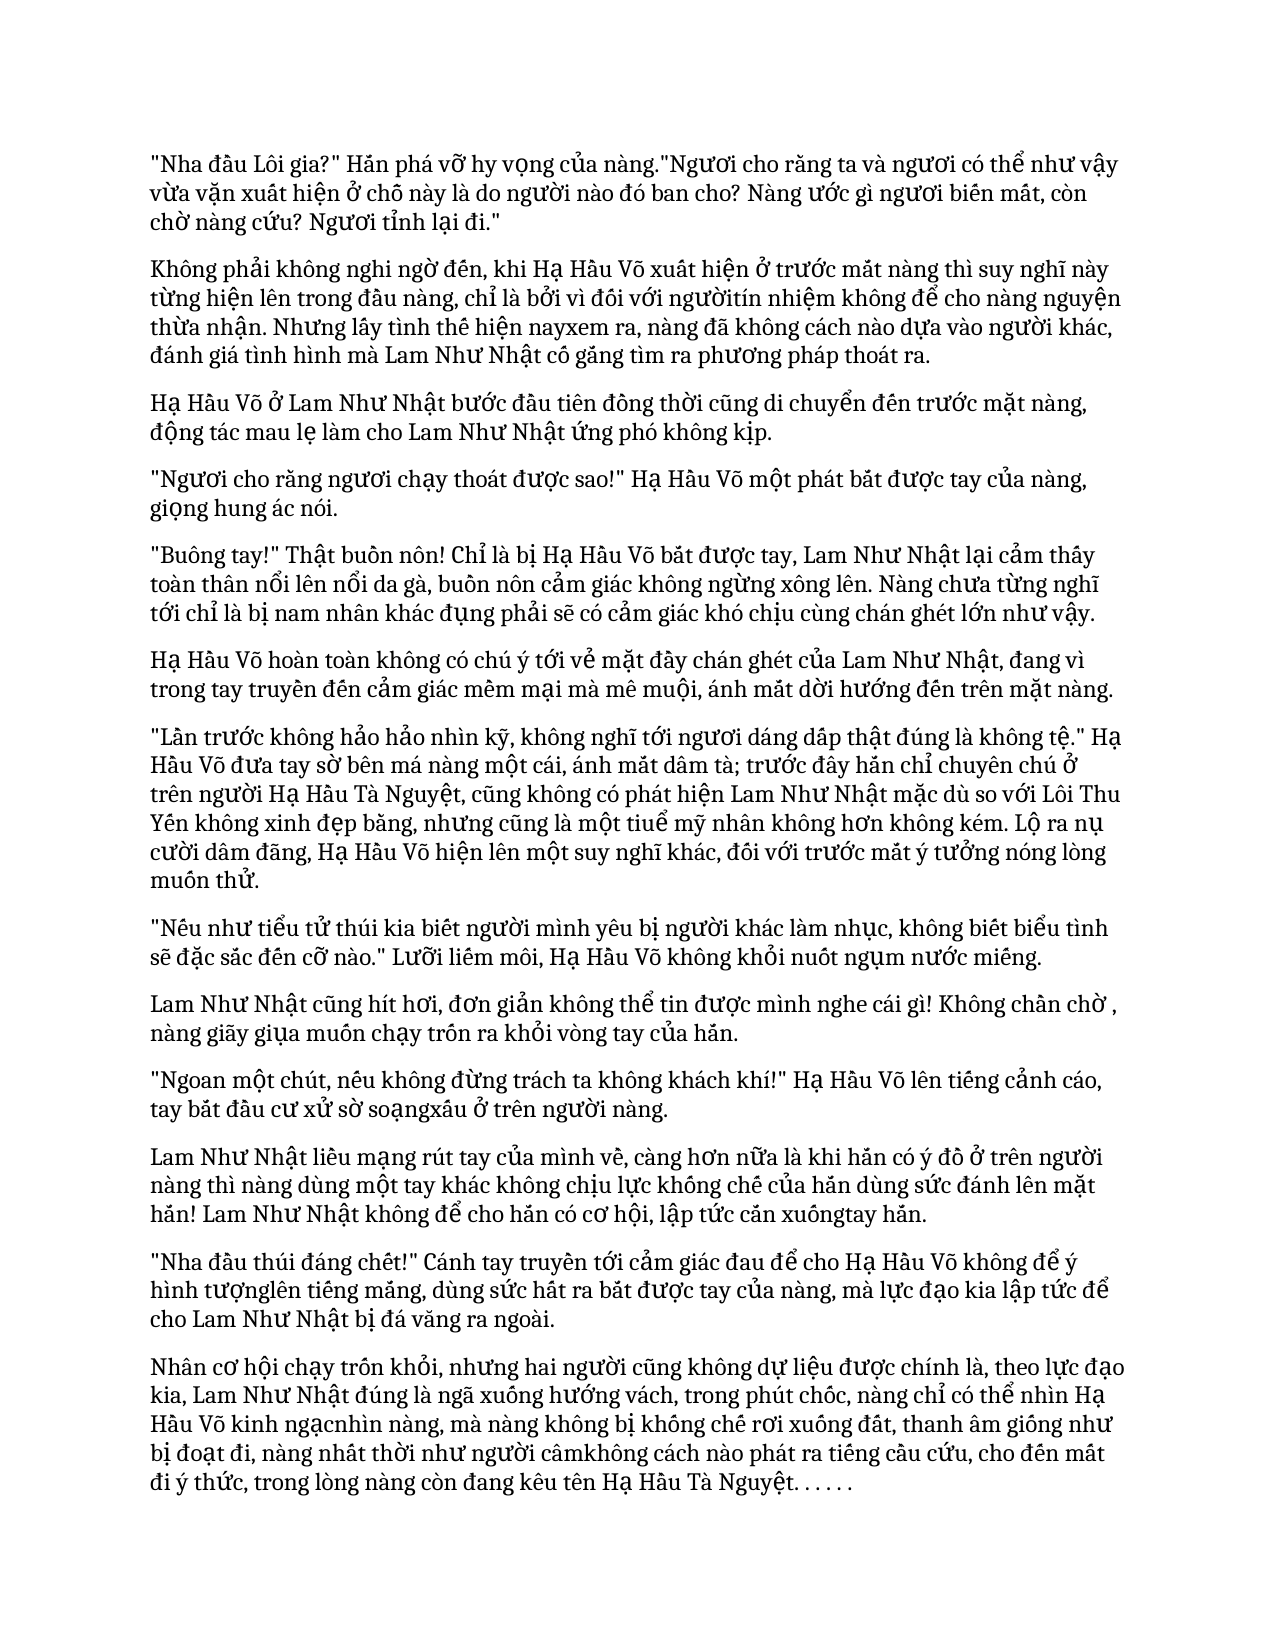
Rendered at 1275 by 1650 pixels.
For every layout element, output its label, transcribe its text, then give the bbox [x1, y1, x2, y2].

text "Nếu như tiểu tử thúi kia biết người mình yêu bị người khác làm nhục, không biết biểu tình sẽ đặc sắc đến cỡ nào." Lưỡi liếm môi, Hạ Hầu Võ không khỏi nuốt ngụm nước miếng. [150, 914, 1125, 971]
text "Ngươi cho rằng ngươi chạy thoát được sao!" Hạ Hầu Võ một phát bắt được tay của nàng, giọng hung ác nói. [150, 465, 1125, 522]
text "Nha đầu thúi đáng chết!" Cánh tay truyền tới cảm giác đau để cho Hạ Hầu Võ không để ý hình tượnglên tiếng mắng, dùng sức hất ra bắt được tay của nàng, mà lực đạo kia lập tức để cho Lam Như Nhật bị đá văng ra ngoài. [150, 1247, 1125, 1334]
text Hạ Hầu Võ ở Lam Như Nhật bước đầu tiên đồng thời cũng di chuyển đến trước mặt nàng, động tác mau lẹ làm cho Lam Như Nhật ứng phó không kịp. [150, 389, 1125, 446]
text Lam Như Nhật liều mạng rút tay của mình về, càng hơn nữa là khi hắn có ý đồ ở trên người nàng thì nàng dùng một tay khác không chịu lực khống chế của hắn dùng sức đánh lên mặt hắn! Lam Như Nhật không để cho hắn có cơ hội, lập tức cắn xuốngtay hắn. [150, 1142, 1125, 1229]
text Không phải không nghi ngờ đến, khi Hạ Hầu Võ xuất hiện ở trước mắt nàng thì suy nghĩ này từng hiện lên trong đầu nàng, chỉ là bởi vì đối với ngườitín nhiệm không để cho nàng nguyện thừa nhận. Nhưng lấy tình thế hiện nayxem ra, nàng đã không cách nào dựa vào người khác, đánh giá tình hình mà Lam Như Nhật cố gắng tìm ra phương pháp thoát ra. [150, 255, 1125, 370]
text "Buông tay!" Thật buồn nôn! Chỉ là bị Hạ Hầu Võ bắt được tay, Lam Như Nhật lại cảm thấy toàn thân nổi lên nổi da gà, buồn nôn cảm giác không ngừng xông lên. Nàng chưa từng nghĩ tới chỉ là bị nam nhân khác đụng phải sẽ có cảm giác khó chịu cùng chán ghét lớn như vậy. [150, 541, 1125, 627]
text Hạ Hầu Võ hoàn toàn không có chú ý tới vẻ mặt đầy chán ghét của Lam Như Nhật, đang vì trong tay truyền đến cảm giác mềm mại mà mê muội, ánh mắt dời hướng đến trên mặt nàng. [150, 646, 1125, 704]
text "Ngoan một chút, nếu không đừng trách ta không khách khí!" Hạ Hầu Võ lên tiếng cảnh cáo, tay bắt đầu cư xử sờ soạngxấu ở trên người nàng. [150, 1066, 1125, 1124]
text "Lần trước không hảo hảo nhìn kỹ, không nghĩ tới ngươi dáng dấp thật đúng là không tệ." Hạ Hầu Võ đưa tay sờ bên má nàng một cái, ánh mắt dâm tà; trước đây hắn chỉ chuyên chú ở trên người Hạ Hầu Tà Nguyệt, cũng không có phát hiện Lam Như Nhật mặc dù so với Lôi Thu Yến không xinh đẹp bằng, nhưng cũng là một tiuể mỹ nhân không hơn không kém. Lộ ra nụ cười dâm đãng, Hạ Hầu Võ hiện lên một suy nghĩ khác, đối với trước mắt ý tưởng nóng lòng muốn thử. [150, 722, 1125, 895]
text Nhân cơ hội chạy trốn khỏi, nhưng hai người cũng không dự liệu được chính là, theo lực đạo kia, Lam Như Nhật đúng là ngã xuống hướng vách, trong phút chốc, nàng chỉ có thể nhìn Hạ Hầu Võ kinh ngạcnhìn nàng, mà nàng không bị khống chế rơi xuống đất, thanh âm giống như bị đoạt đi, nàng nhất thời như người câmkhông cách nào phát ra tiếng cầu cứu, cho đến mất đi ý thức, trong lòng nàng còn đang kêu tên Hạ Hầu Tà Nguyệt. . . . . . [150, 1352, 1125, 1496]
text "Nha đầu Lôi gia?" Hắn phá vỡ hy vọng của nàng."Ngươi cho rằng ta và ngươi có thể như vậy vừa vặn xuất hiện ở chỗ này là do người nào đó ban cho? Nàng ước gì ngươi biến mất, còn chờ nàng cứu? Ngươi tỉnh lại đi." [150, 150, 1125, 236]
text Lam Như Nhật cũng hít hơi, đơn giản không thể tin được mình nghe cái gì! Không chần chờ , nàng giãy giụa muốn chạy trốn ra khỏi vòng tay của hắn. [150, 990, 1125, 1047]
